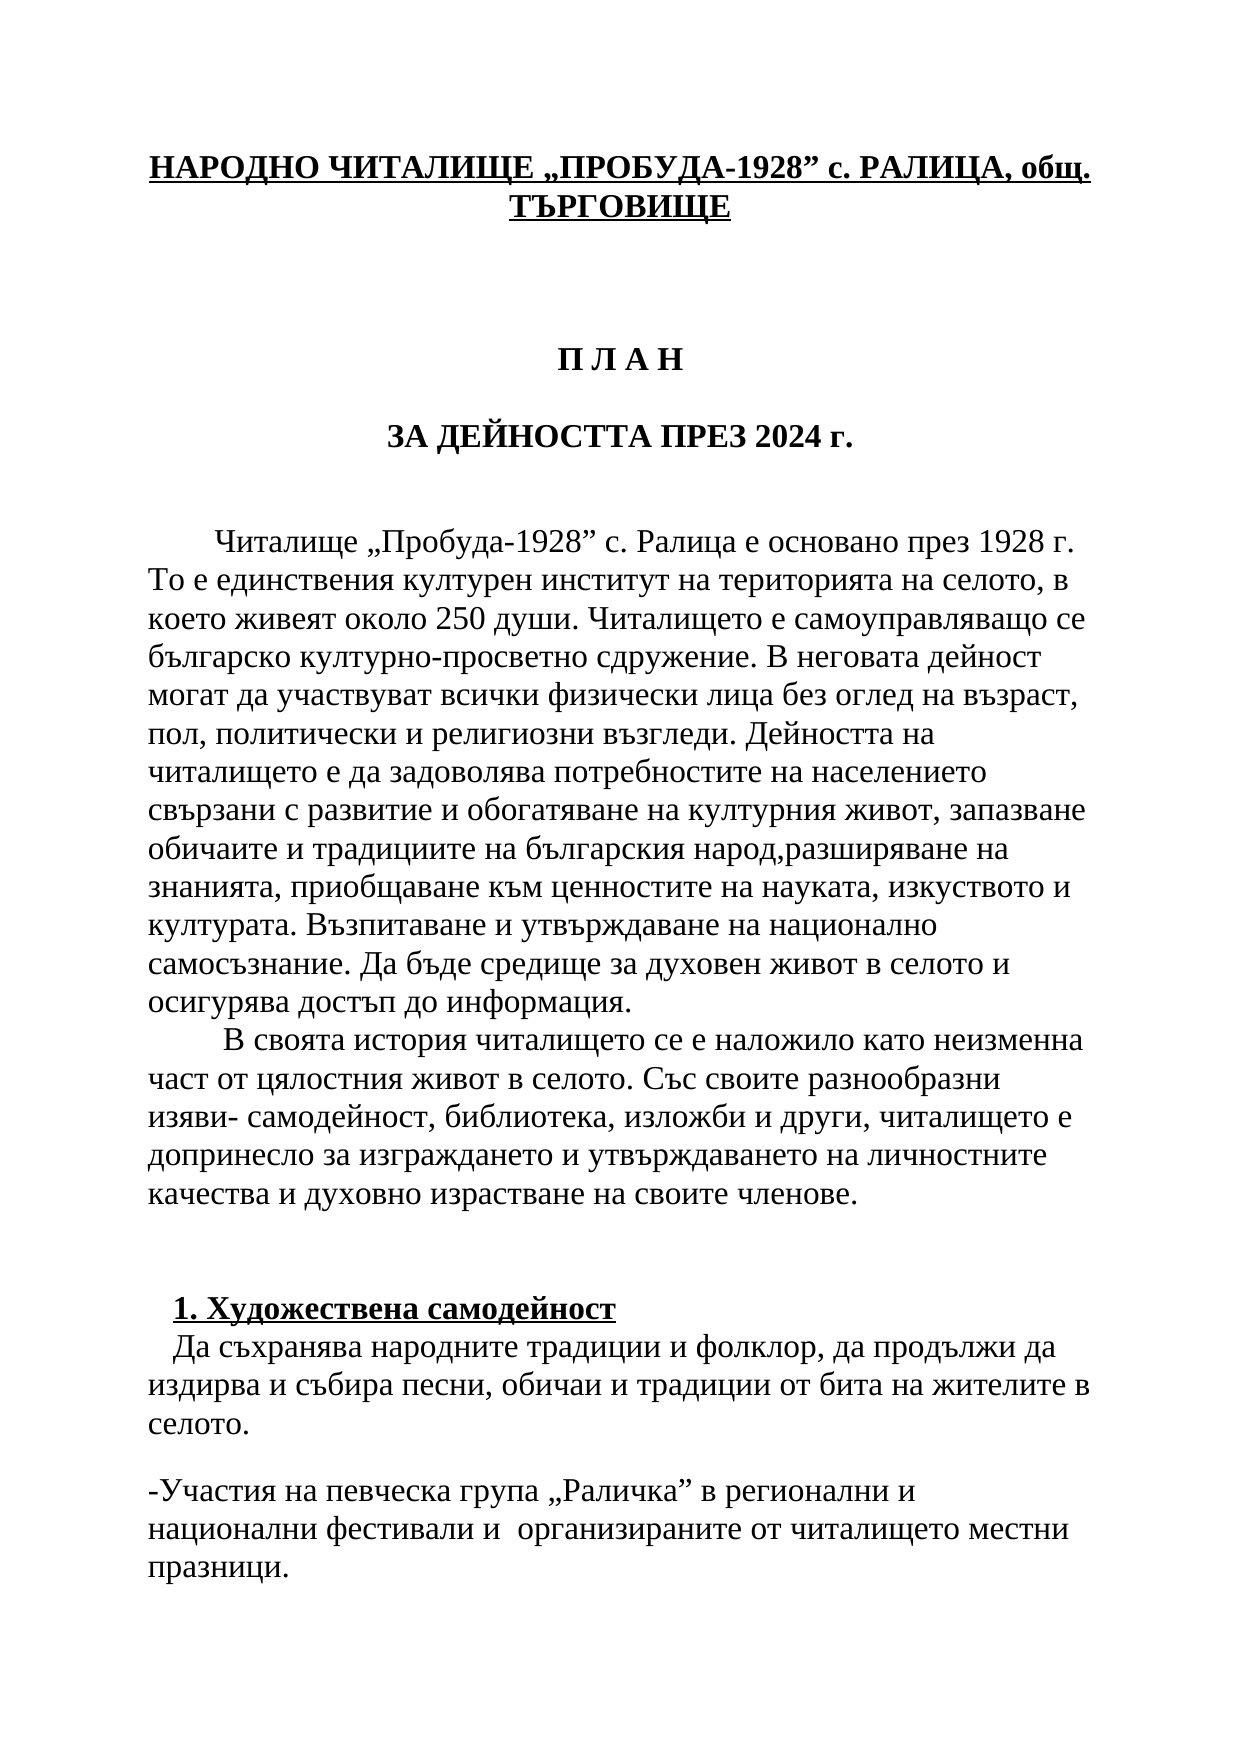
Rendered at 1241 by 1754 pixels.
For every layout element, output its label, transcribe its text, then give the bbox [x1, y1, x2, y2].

text НАРОДНО ЧИТАЛИЩЕ „ПРОБУДА-1928” с. РАЛИЦА, общ. ТЪРГОВИЩЕ [148, 148, 1093, 224]
text Читалище „Пробуда-1928” с. Ралица е основано през 1928 г. То е единствения културен институт на територията на селото, в което живеят около 250 души. Читалището е самоуправляващо се българско културно-просветно сдружение. В неговата дейност могат да участвуват всички физически лица без оглед на възраст, пол, политически и религиозни възгледи. Дейността на читалището е да задоволява потребностите на населението свързани с развитие и обогатяване на културния живот, запазване обичаите и традициите на българския народ,разширяване на знанията, приобщаване към ценностите на науката, изкуството и културата. Възпитаване и утвърждаване на национално самосъзнание. Да бъде средище за духовен живот в селото и осигурява достъп до информация. [148, 521, 1093, 1020]
text ЗА ДЕЙНОСТТА ПРЕЗ 2024 г. [148, 416, 1093, 454]
text П Л А Н [148, 339, 1093, 378]
text Да съхранява народните традиции и фолклор, да продължи да издирва и събира песни, обичаи и традиции от бита на жителите в селото. [148, 1326, 1093, 1441]
text 1. Художествена самодейност [148, 1288, 1093, 1326]
text -Участия на певческа група „Раличка” в регионални и национални фестивали и организираните от читалището местни празници. [148, 1470, 1093, 1585]
text В своята история читалището се е наложило като неизменна част от цялостния живот в селото. Със своите разнообразни изяви- самодейност, библиотека, изложби и други, читалището е допринесло за изграждането и утвърждаването на личностните качества и духовно израстване на своите членове. [148, 1020, 1093, 1211]
